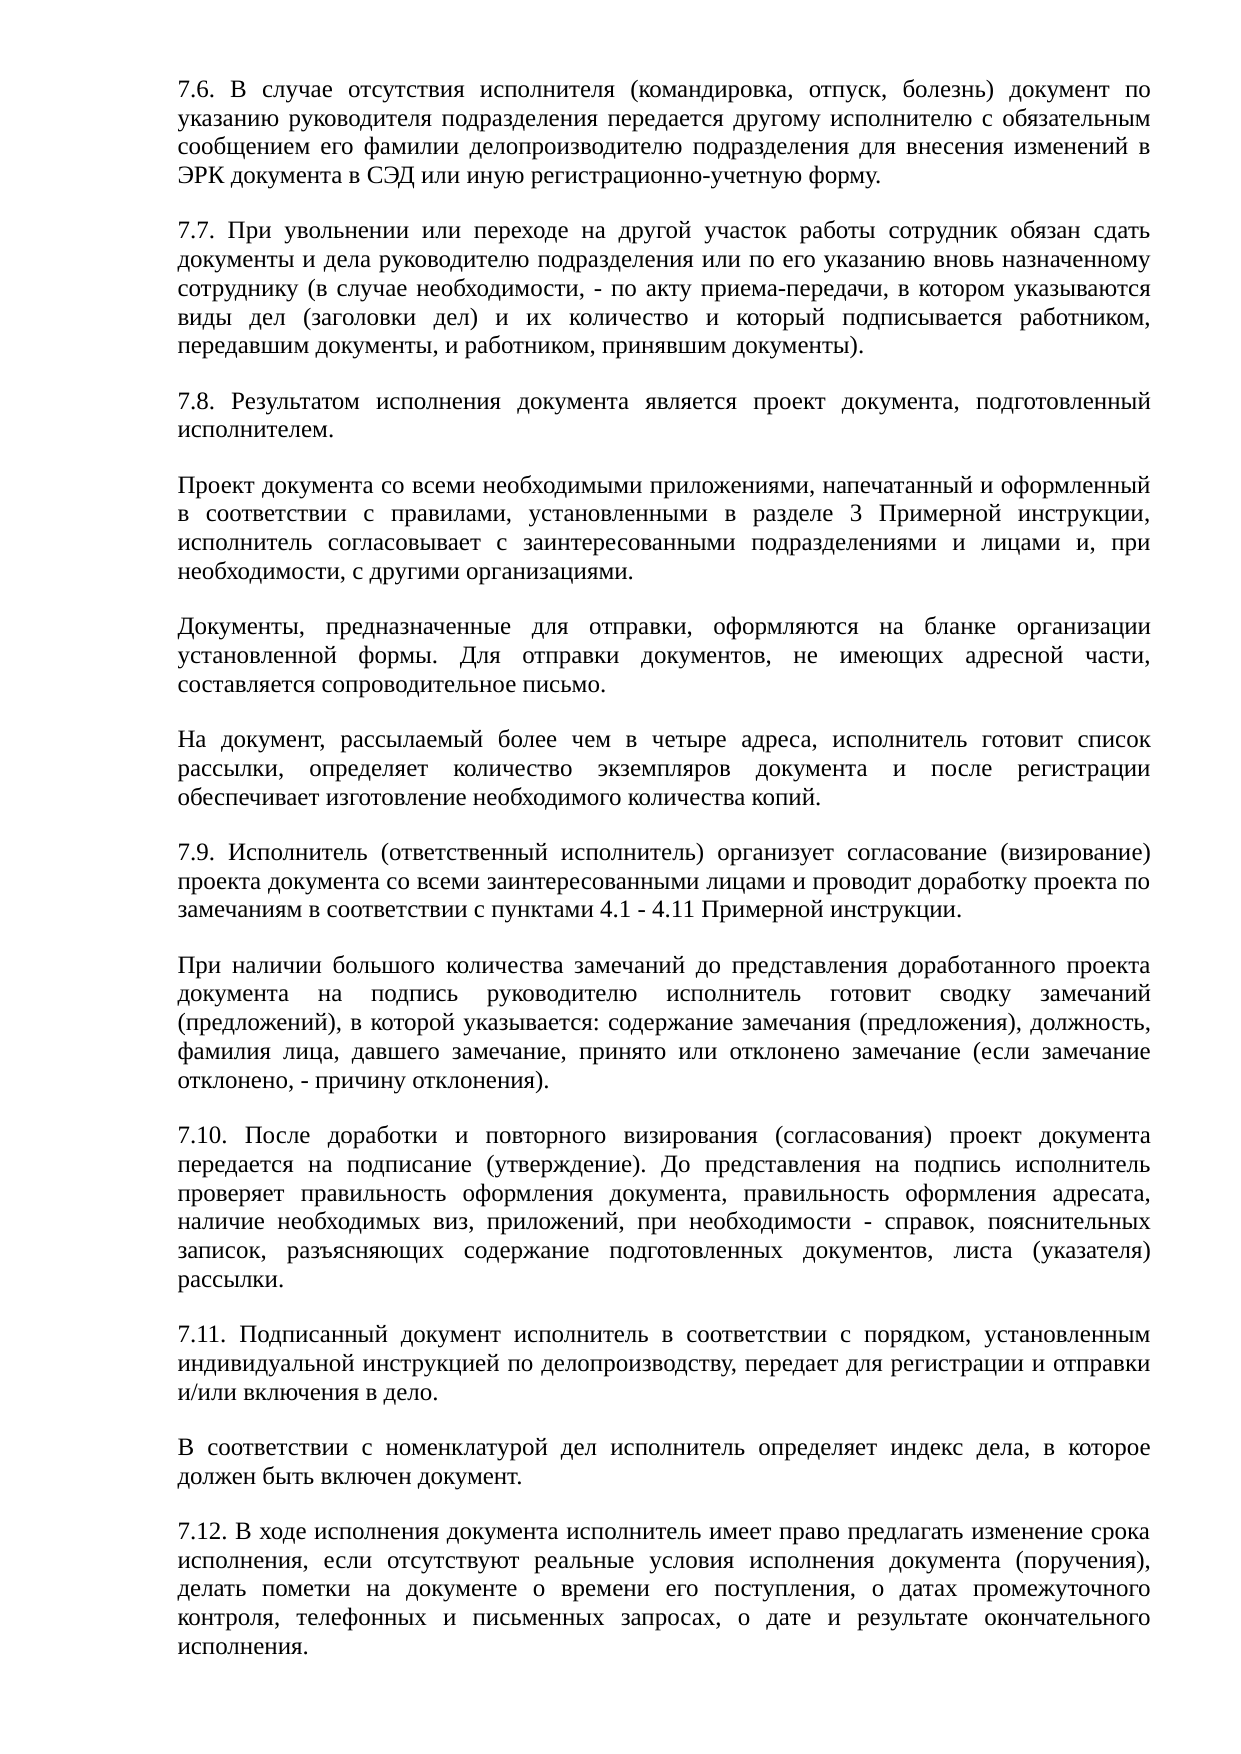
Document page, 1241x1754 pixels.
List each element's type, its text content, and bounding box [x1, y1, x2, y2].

text 7.8. Результатом исполнения документа является проект документа, подготовленный исполнителем. [177, 386, 1152, 443]
text 7.10. После доработки и повторного визирования (согласования) проект документа передается на подписание (утверждение). До представления на подпись исполнитель проверяет правильность оформления документа, правильность оформления адресата, наличие необходимых виз, приложений, при необходимости - справок, пояснительных записок, разъясняющих содержание подготовленных документов, листа (указателя) рассылки. [177, 1120, 1152, 1293]
text При наличии большого количества замечаний до представления доработанного проекта документа на подпись руководителю исполнитель готовит сводку замечаний (предложений), в которой указывается: содержание замечания (предложения), должность, фамилия лица, давшего замечание, принято или отклонено замечание (если замечание отклонено, - причину отклонения). [177, 950, 1152, 1093]
text Документы, предназначенные для отправки, оформляются на бланке организации установленной формы. Для отправки документов, не имеющих адресной части, составляется сопроводительное письмо. [177, 611, 1152, 698]
text В соответствии с номенклатурой дел исполнитель определяет индекс дела, в которое должен быть включен документ. [177, 1432, 1152, 1489]
text 7.7. При увольнении или переходе на другой участок работы сотрудник обязан сдать документы и дела руководителю подразделения или по его указанию вновь назначенному сотруднику (в случае необходимости, - по акту приема-передачи, в котором указываются виды дел (заголовки дел) и их количество и который подписывается работником, передавшим документы, и работником, принявшим документы). [177, 215, 1152, 359]
text 7.12. В ходе исполнения документа исполнитель имеет право предлагать изменение срока исполнения, если отсутствуют реальные условия исполнения документа (поручения), делать пометки на документе о времени его поступления, о датах промежуточного контроля, телефонных и письменных запросах, о дате и результате окончательного исполнения. [177, 1516, 1152, 1660]
text На документ, рассылаемый более чем в четыре адреса, исполнитель готовит список рассылки, определяет количество экземпляров документа и после регистрации обеспечивает изготовление необходимого количества копий. [177, 724, 1152, 810]
text Проект документа со всеми необходимыми приложениями, напечатанный и оформленный в соответствии с правилами, установленными в разделе 3 Примерной инструкции, исполнитель согласовывает с заинтересованными подразделениями и лицами и, при необходимости, с другими организациями. [177, 470, 1152, 585]
text 7.6. В случае отсутствия исполнителя (командировка, отпуск, болезнь) документ по указанию руководителя подразделения передается другому исполнителю с обязательным сообщением его фамилии делопроизводителю подразделения для внесения изменений в ЭРК документа в СЭД или иную регистрационно-учетную форму. [177, 74, 1152, 189]
text 7.9. Исполнитель (ответственный исполнитель) организует согласование (визирование) проекта документа со всеми заинтересованными лицами и проводит доработку проекта по замечаниям в соответствии с пунктами 4.1 - 4.11 Примерной инструкции. [177, 837, 1152, 923]
text 7.11. Подписанный документ исполнитель в соответствии с порядком, установленным индивидуальной инструкцией по делопроизводству, передает для регистрации и отправки и/или включения в дело. [177, 1319, 1152, 1405]
